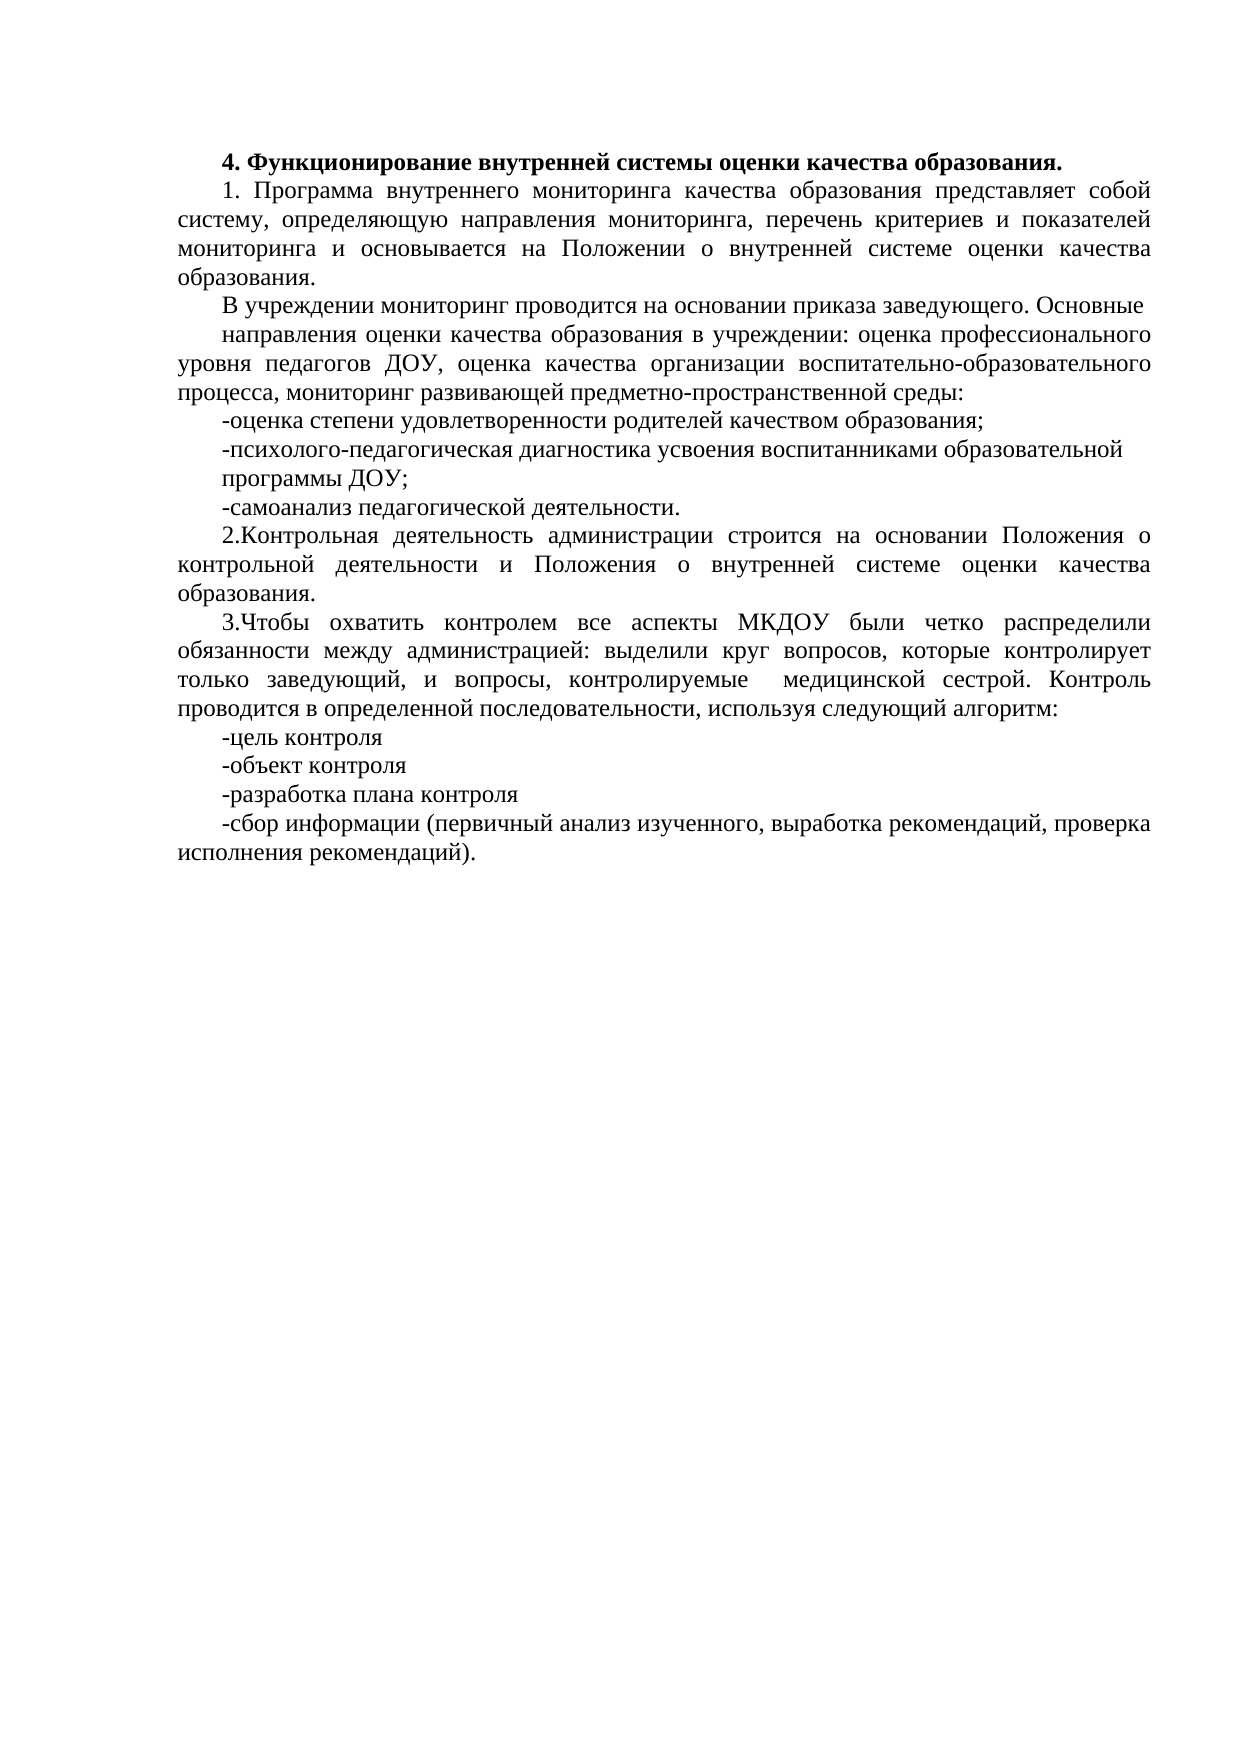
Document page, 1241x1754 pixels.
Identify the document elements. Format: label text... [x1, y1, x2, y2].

text направления оценки качества образования в учреждении: оценка профессионального уровня педагогов ДОУ, оценка качества организации воспитательно-образовательного процесса, мониторинг развивающей предметно-пространственной среды: [177, 319, 1152, 406]
text программы ДОУ; [177, 463, 1152, 492]
text -объект контроля [177, 751, 1152, 779]
text -цель контроля [177, 722, 1152, 751]
text 4. Функционирование внутренней системы оценки качества образования. [177, 147, 1152, 176]
text 3.Чтобы охватить контролем все аспекты МКДОУ были четко распределили обязанности между администрацией: выделили круг вопросов, которые контролирует только заведующий, и вопросы, контролируемые медицинской сестрой. Контроль проводится в определенной последовательности, используя следующий алгоритм: [177, 607, 1152, 722]
text -психолого-педагогическая диагностика усвоения воспитанниками образовательной [177, 434, 1152, 463]
text -сбор информации (первичный анализ изученного, выработка рекомендаций, проверка исполнения рекомендаций). [177, 808, 1152, 866]
text -разработка плана контроля [177, 779, 1152, 808]
text -оценка степени удовлетворенности родителей качеством образования; [177, 406, 1152, 434]
text 2.Контрольная деятельность администрации строится на основании Положения о контрольной деятельности и Положения о внутренней системе оценки качества образования. [177, 521, 1152, 607]
text -самоанализ педагогической деятельности. [177, 492, 1152, 521]
text В учреждении мониторинг проводится на основании приказа заведующего. Основные [177, 291, 1152, 319]
text 1. Программа внутреннего мониторинга качества образования представляет собой систему, определяющую направления мониторинга, перечень критериев и показателей мониторинга и основывается на Положении о внутренней системе оценки качества образования. [177, 176, 1152, 291]
